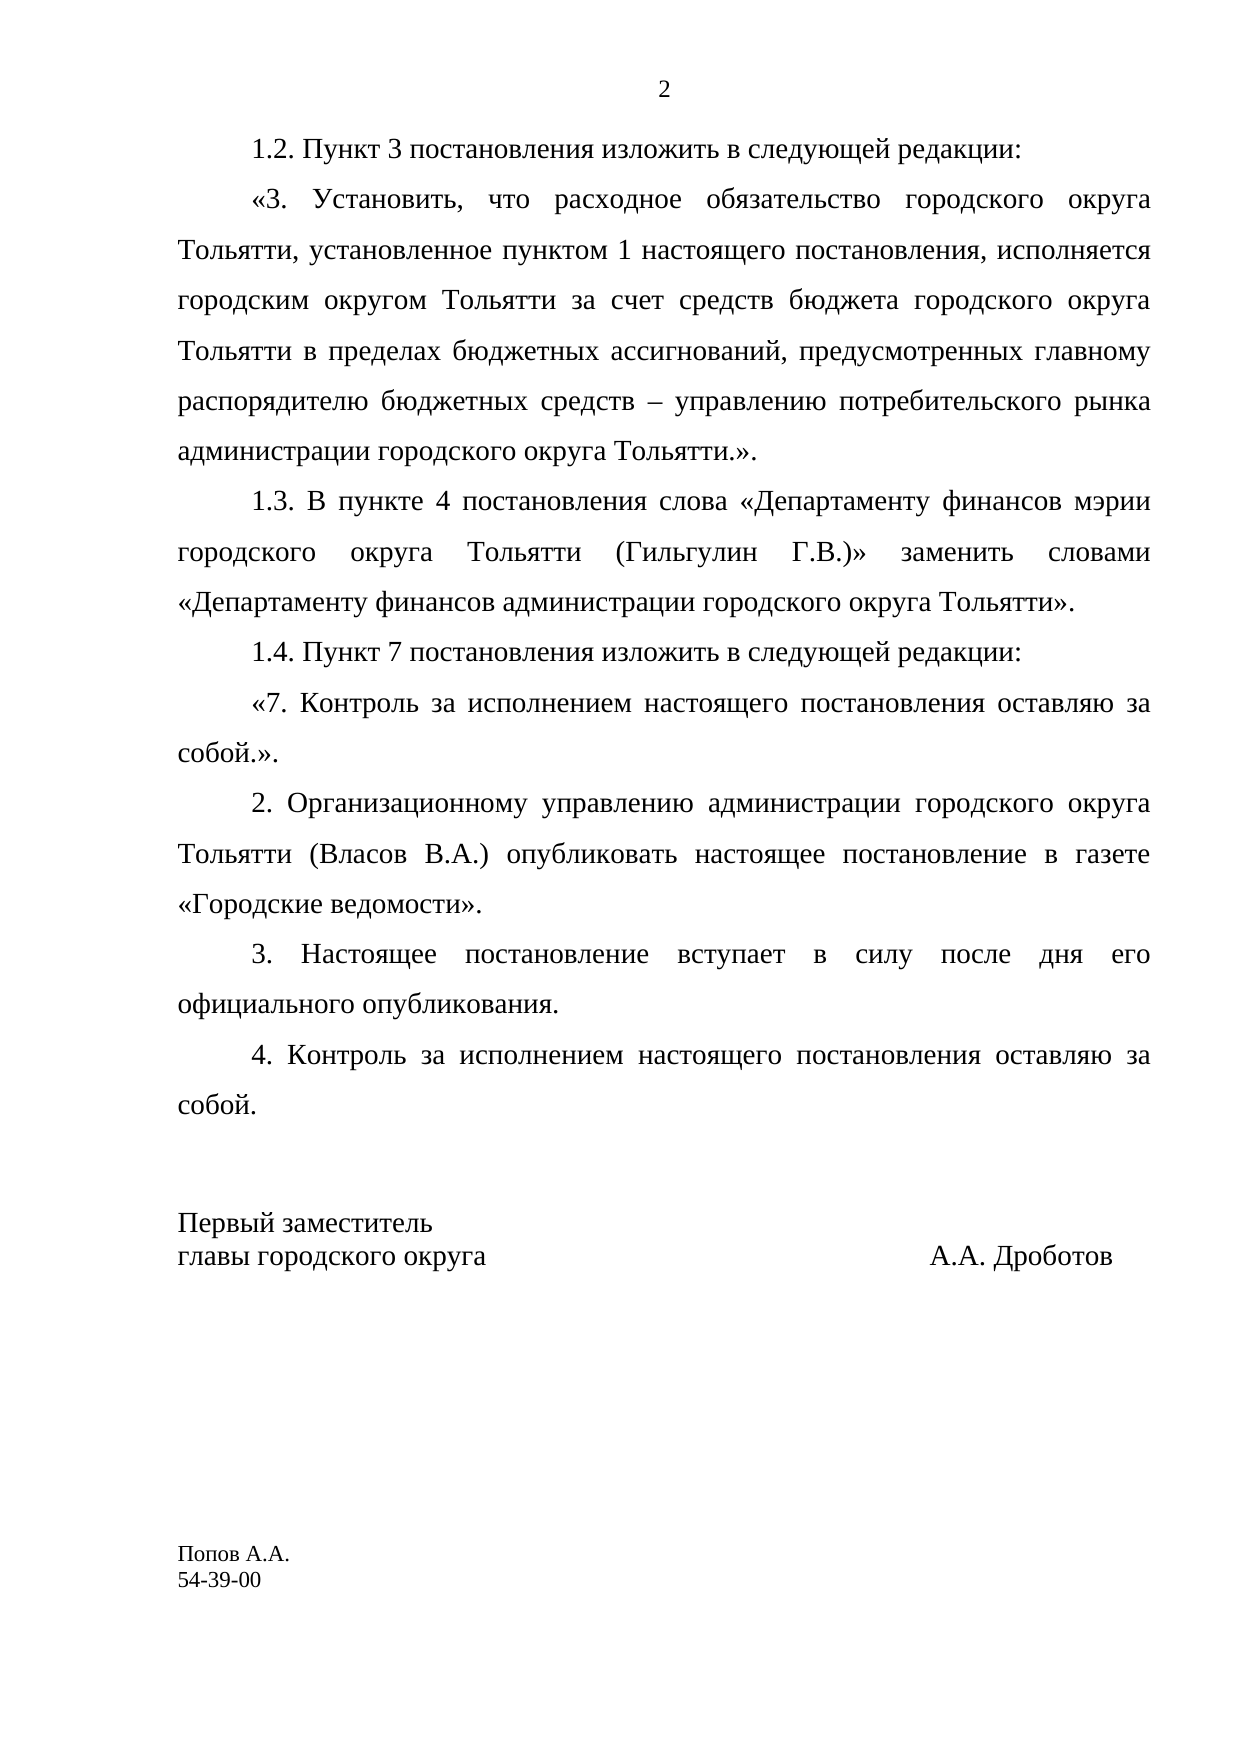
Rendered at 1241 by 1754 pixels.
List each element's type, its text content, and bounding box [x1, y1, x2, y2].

text 1.4. Пункт 7 постановления изложить в следующей редакции: [177, 634, 1152, 668]
text 3. Настоящее постановление вступает в силу после дня его официального опубликования. [177, 936, 1152, 1020]
text 1.2. Пункт 3 постановления изложить в следующей редакции: [177, 131, 1152, 165]
text 54-39-00 [177, 1566, 1152, 1593]
text главы городского округа А.А. Дроботов [177, 1238, 1152, 1272]
text Попов А.А. [177, 1540, 1152, 1566]
text «3. Установить, что расходное обязательство городского округа Тольятти, установленное пунктом 1 настоящего постановления, исполняется городским округом Тольятти за счет средств бюджета городского округа Тольятти в пределах бюджетных ассигнований, предусмотренных главному распорядителю бюджетных средств – управлению потребительского рынка администрации городского округа Тольятти.». [177, 182, 1152, 467]
text «7. Контроль за исполнением настоящего постановления оставляю за собой.». [177, 685, 1152, 769]
text Первый заместитель [177, 1205, 1152, 1238]
text 2. Организационному управлению администрации городского округа Тольятти (Власов В.А.) опубликовать настоящее постановление в газете «Городские ведомости». [177, 785, 1152, 919]
text 4. Контроль за исполнением настоящего постановления оставляю за собой. [177, 1037, 1152, 1121]
text 1.3. В пункте 4 постановления слова «Департаменту финансов мэрии городского округа Тольятти (Гильгулин Г.В.)» заменить словами «Департаменту финансов администрации городского округа Тольятти». [177, 483, 1152, 618]
